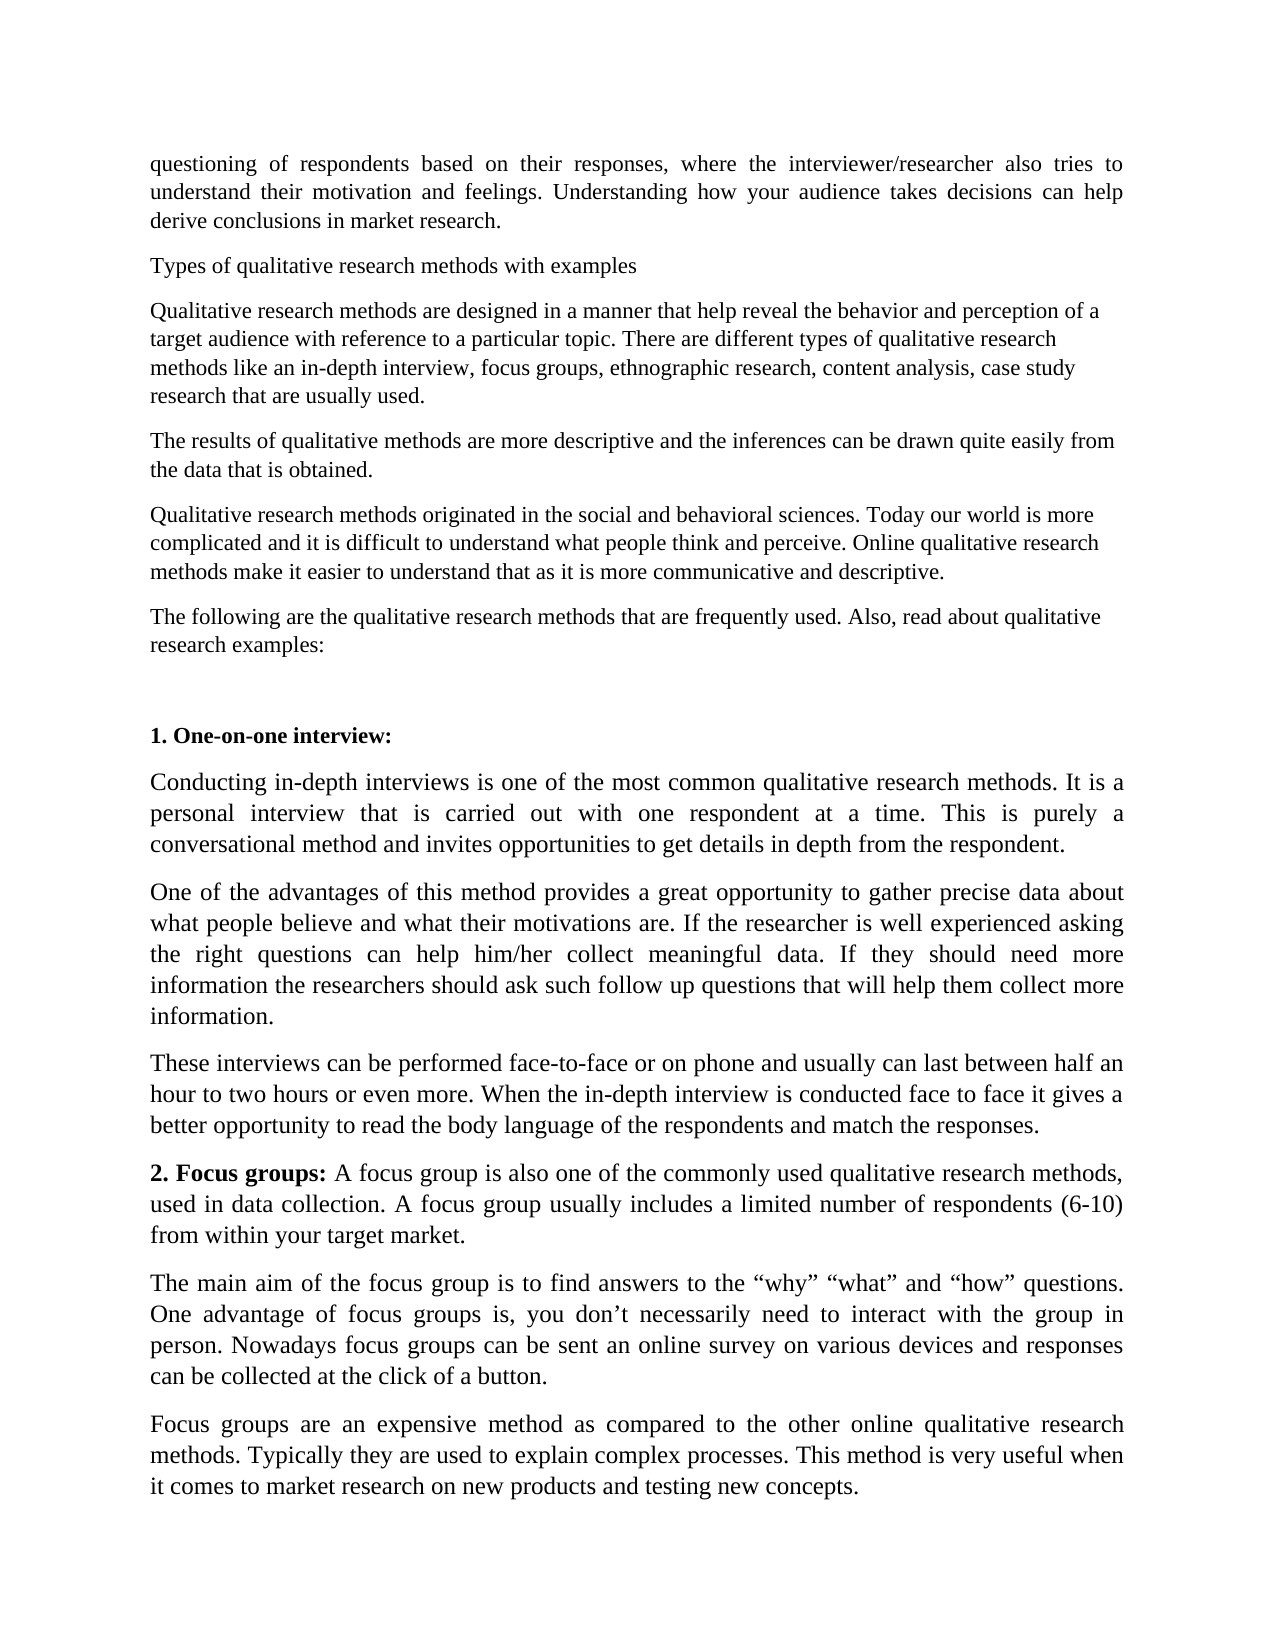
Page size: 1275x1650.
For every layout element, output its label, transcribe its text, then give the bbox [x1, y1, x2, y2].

text Qualitative research methods are designed in a manner that help reveal the behavior and perception of a target audience with reference to a particular topic. There are different types of qualitative research methods like an in-depth interview, focus groups, ethnographic research, content analysis, case study research that are usually used. [150, 297, 1125, 409]
text Types of qualitative research methods with examples [150, 252, 1125, 278]
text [150, 150, 1125, 233]
text Qualitative research methods originated in the social and behavioral sciences. Today our world is more complicated and it is difficult to understand what people think and perceive. Online qualitative research methods make it easier to understand that as it is more communicative and descriptive. [150, 501, 1125, 584]
text Conducting in-depth interviews is one of the most common qualitative research methods. It is a personal interview that is carried out with one respondent at a time. This is purely a conversational method and invites opportunities to get details in depth from the respondent. [150, 767, 1125, 858]
text Focus groups are an expensive method as compared to the other online qualitative research methods. Typically they are used to explain complex processes. This method is very useful when it comes to market research on new products and testing new concepts. [150, 1409, 1125, 1500]
text These interviews can be performed face-to-face or on phone and usually can last between half an hour to two hours or even more. When the in-depth interview is conducted face to face it gives a better opportunity to read the body language of the respondents and match the responses. [150, 1048, 1125, 1139]
text The main aim of the focus group is to find answers to the “why” “what” and “how” questions. One advantage of focus groups is, you don’t necessarily need to interact with the group in person. Nowadays focus groups can be sent an online survey on various devices and responses can be collected at the click of a button. [150, 1268, 1125, 1390]
text One of the advantages of this method provides a great opportunity to gather precise data about what people believe and what their motivations are. If the researcher is well experienced asking the right questions can help him/her collect meaningful data. If they should need more information the researchers should ask such follow up questions that will help them collect more information. [150, 877, 1125, 1029]
text The following are the qualitative research methods that are frequently used. Also, read about qualitative research examples: [150, 603, 1125, 658]
text 2. Focus groups: A focus group is also one of the commonly used qualitative research methods, used in data collection. A focus group usually includes a limited number of respondents (6-10) from within your target market. [150, 1158, 1125, 1249]
text 1. One-on-one interview: [150, 722, 1125, 748]
text The results of qualitative methods are more descriptive and the inferences can be drawn quite easily from the data that is obtained. [150, 427, 1125, 482]
